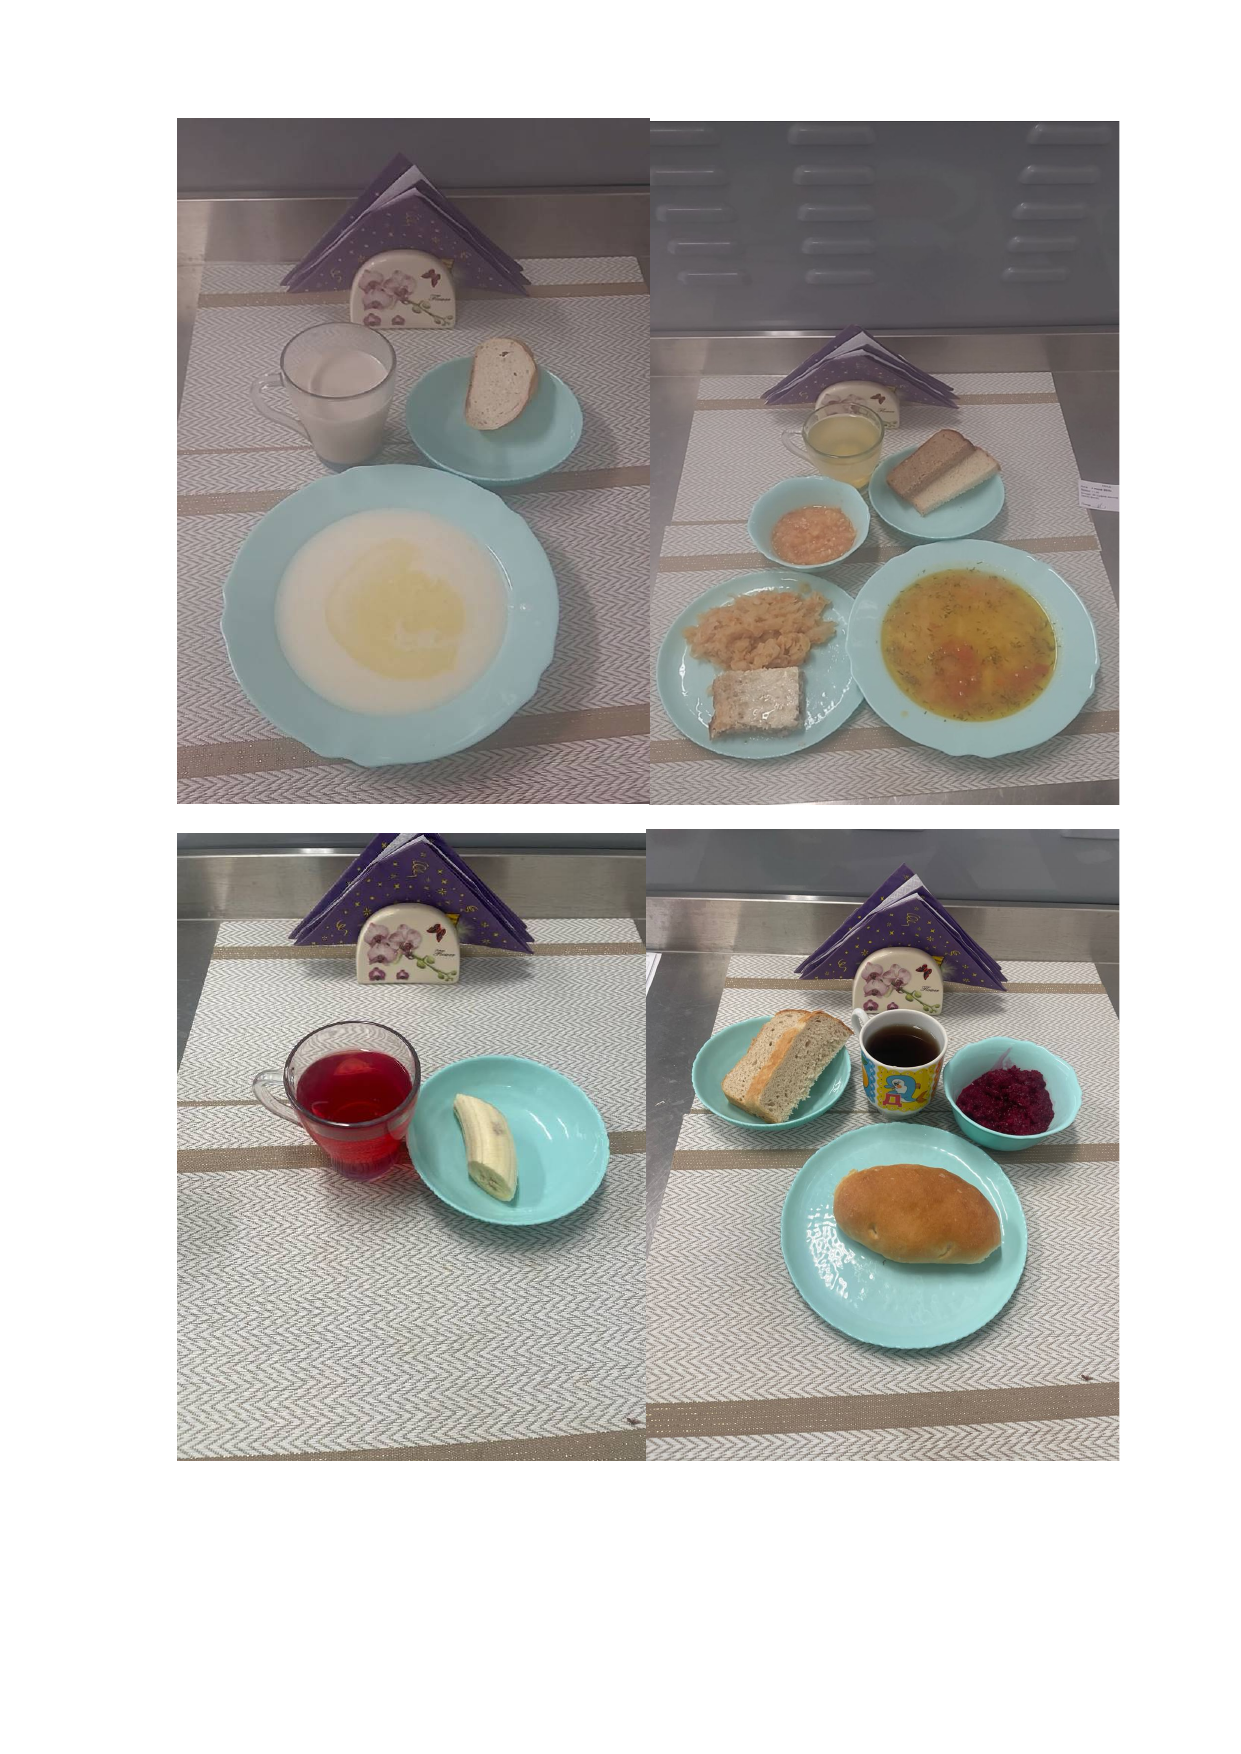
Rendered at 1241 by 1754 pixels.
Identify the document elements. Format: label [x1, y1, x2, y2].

picture [177, 829, 1120, 1461]
picture [177, 118, 1120, 805]
